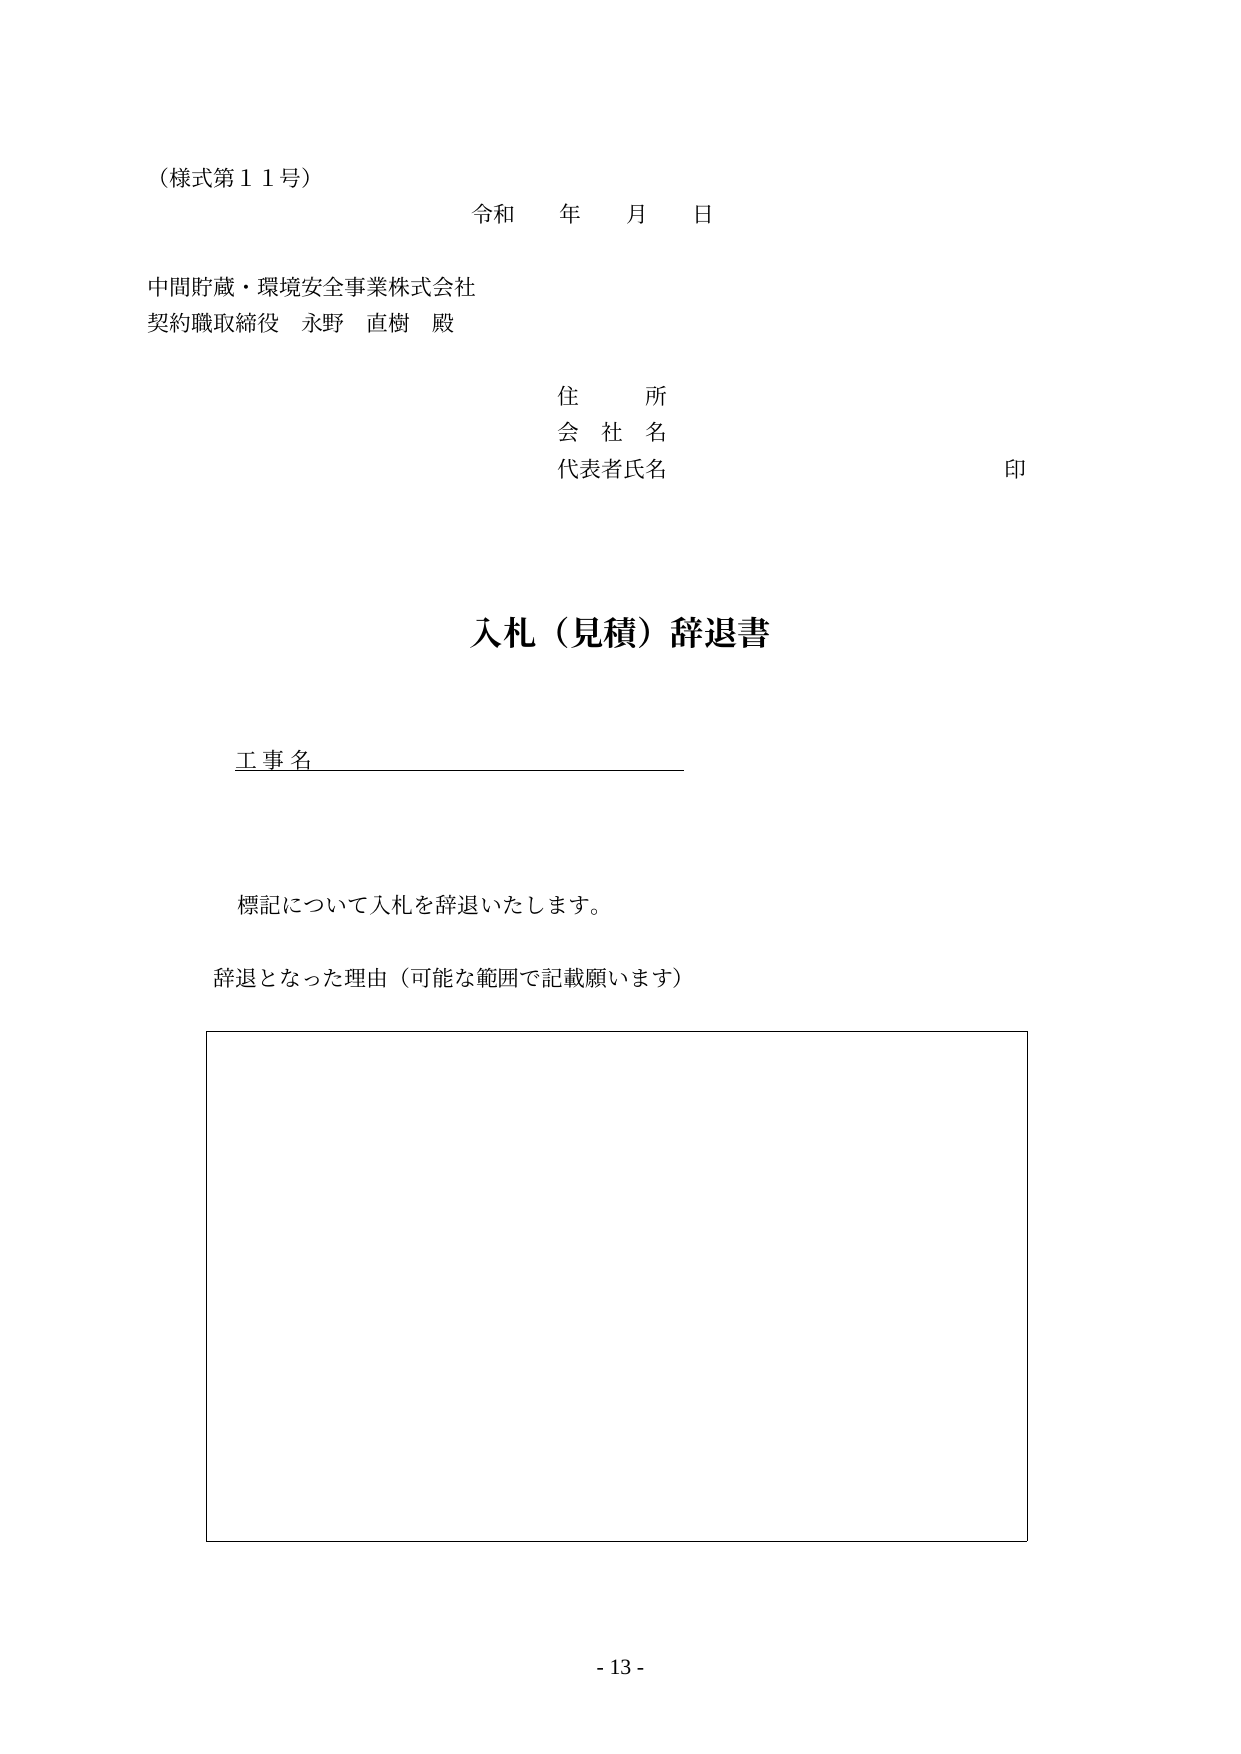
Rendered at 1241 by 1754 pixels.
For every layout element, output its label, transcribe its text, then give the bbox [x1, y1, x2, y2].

text 住 所 [557, 377, 1092, 413]
text 標記について入札を辞退いたします。 [148, 886, 1092, 922]
text 中間貯蔵・環境安全事業株式会社 [148, 268, 1092, 304]
table_header [207, 1032, 1027, 1541]
text （様式第１１号） [148, 159, 1092, 195]
text 工 事 名 [148, 740, 1092, 777]
text 契約職取締役 永野 直樹 殿 [148, 304, 1092, 341]
text 辞退となった理由（可能な範囲で記載願います） [148, 958, 1092, 995]
text 代表者氏名 印 [557, 449, 1092, 486]
text 令和 年 月 日 [148, 195, 1092, 231]
text 会 社 名 [557, 413, 1092, 449]
text 入札（見積）辞退書 [148, 595, 1092, 668]
